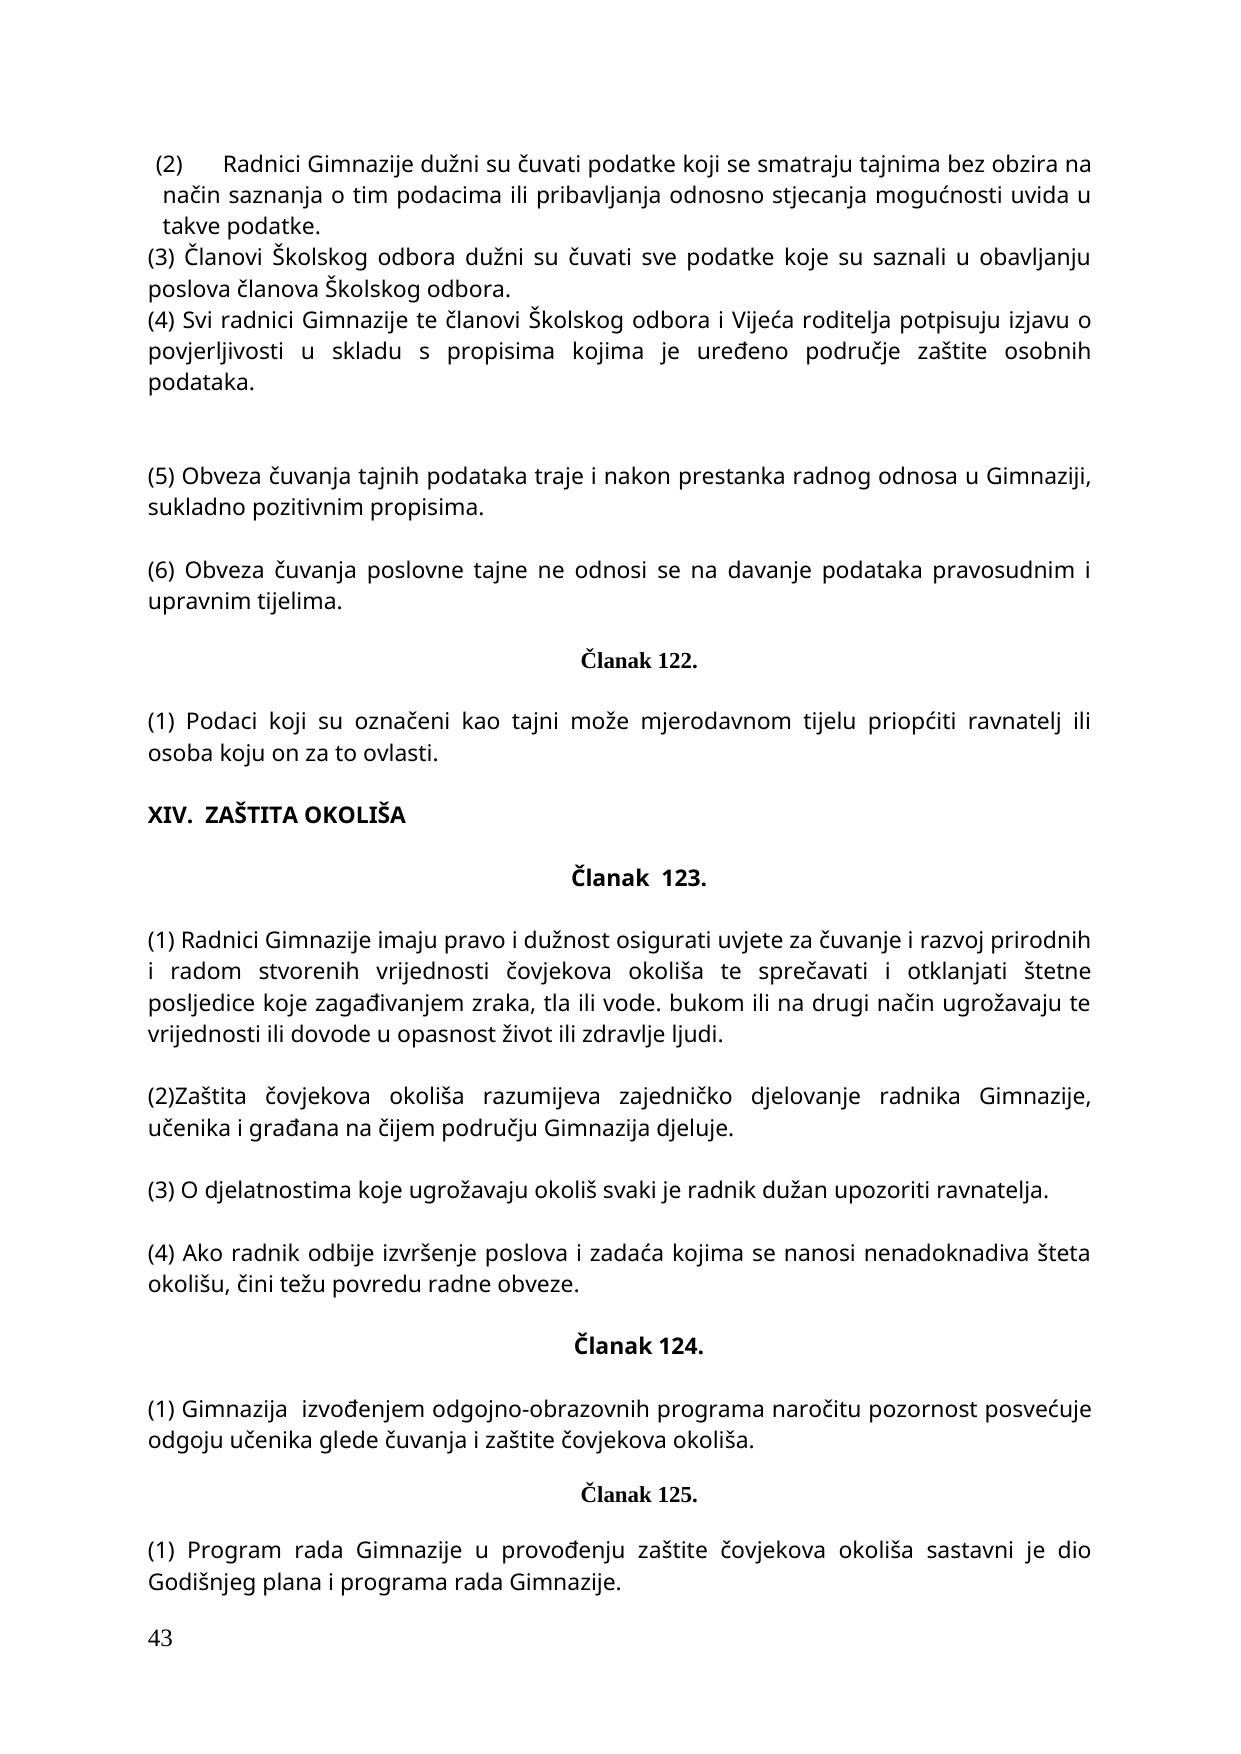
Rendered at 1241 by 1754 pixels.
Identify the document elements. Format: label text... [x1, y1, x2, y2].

text (1) Podaci koji su označeni kao tajni može mjerodavnom tijelu priopćiti ravnatelj ili osoba koju on za to ovlasti. [148, 705, 1093, 768]
text Članak 125. [185, 1482, 1093, 1508]
text (1) Radnici Gimnazije imaju pravo i dužnost osigurati uvjete za čuvanje i razvoj prirodnih i radom stvorenih vrijednosti čovjekova okoliša te sprečavati i otklanjati štetne posljedice koje zagađivanjem zraka, tla ili vode. bukom ili na drugi način ugrožavaju te vrijednosti ili dovode u opasnost život ili zdravlje ljudi. [148, 924, 1093, 1049]
list Radnici Gimnazije dužni su čuvati podatke koji se smatraju tajnima bez obzira na način saznanja o tim podacima ili pribavljanja odnosno stjecanja mogućnosti uvida u takve podatke. [156, 148, 1093, 241]
text Članak 122. [185, 648, 1093, 674]
text (6) Obveza čuvanja poslovne tajne ne odnosi se na davanje podataka pravosudnim i upravnim tijelima. [148, 554, 1093, 616]
text (1) Program rada Gimnazije u provođenju zaštite čovjekova okoliša sastavni je dio Godišnjeg plana i programa rada Gimnazije. [148, 1534, 1093, 1597]
text (3) O djelatnostima koje ugrožavaju okoliš svaki je radnik dužan upozoriti ravnatelja. [148, 1174, 1093, 1205]
text (3) Članovi Školskog odbora dužni su čuvati sve podatke koje su saznali u obavljanju poslova članova Školskog odbora. [148, 241, 1093, 304]
text (4) Ako radnik odbije izvršenje poslova i zadaća kojima se nanosi nenadoknadiva šteta okolišu, čini težu povredu radne obveze. [148, 1236, 1093, 1299]
text Članak 124. [185, 1330, 1093, 1361]
text (2)Zaštita čovjekova okoliša razumijeva zajedničko djelovanje radnika Gimnazije, učenika i građana na čijem području Gimnazija djeluje. [148, 1080, 1093, 1143]
text (5) Obveza čuvanja tajnih podataka traje i nakon prestanka radnog odnosa u Gimnaziji, sukladno pozitivnim propisima. [148, 460, 1093, 523]
text (1) Gimnazija izvođenjem odgojno-obrazovnih programa naročitu pozornost posvećuje odgoju učenika glede čuvanja i zaštite čovjekova okoliša. [148, 1393, 1093, 1455]
text Članak 123. [185, 861, 1093, 893]
text XIV. ZAŠTITA OKOLIŠA [148, 799, 1093, 830]
text (4) Svi radnici Gimnazije te članovi Školskog odbora i Vijeća roditelja potpisuju izjavu o povjerljivosti u skladu s propisima kojima je uređeno područje zaštite osobnih podataka. [148, 304, 1093, 398]
